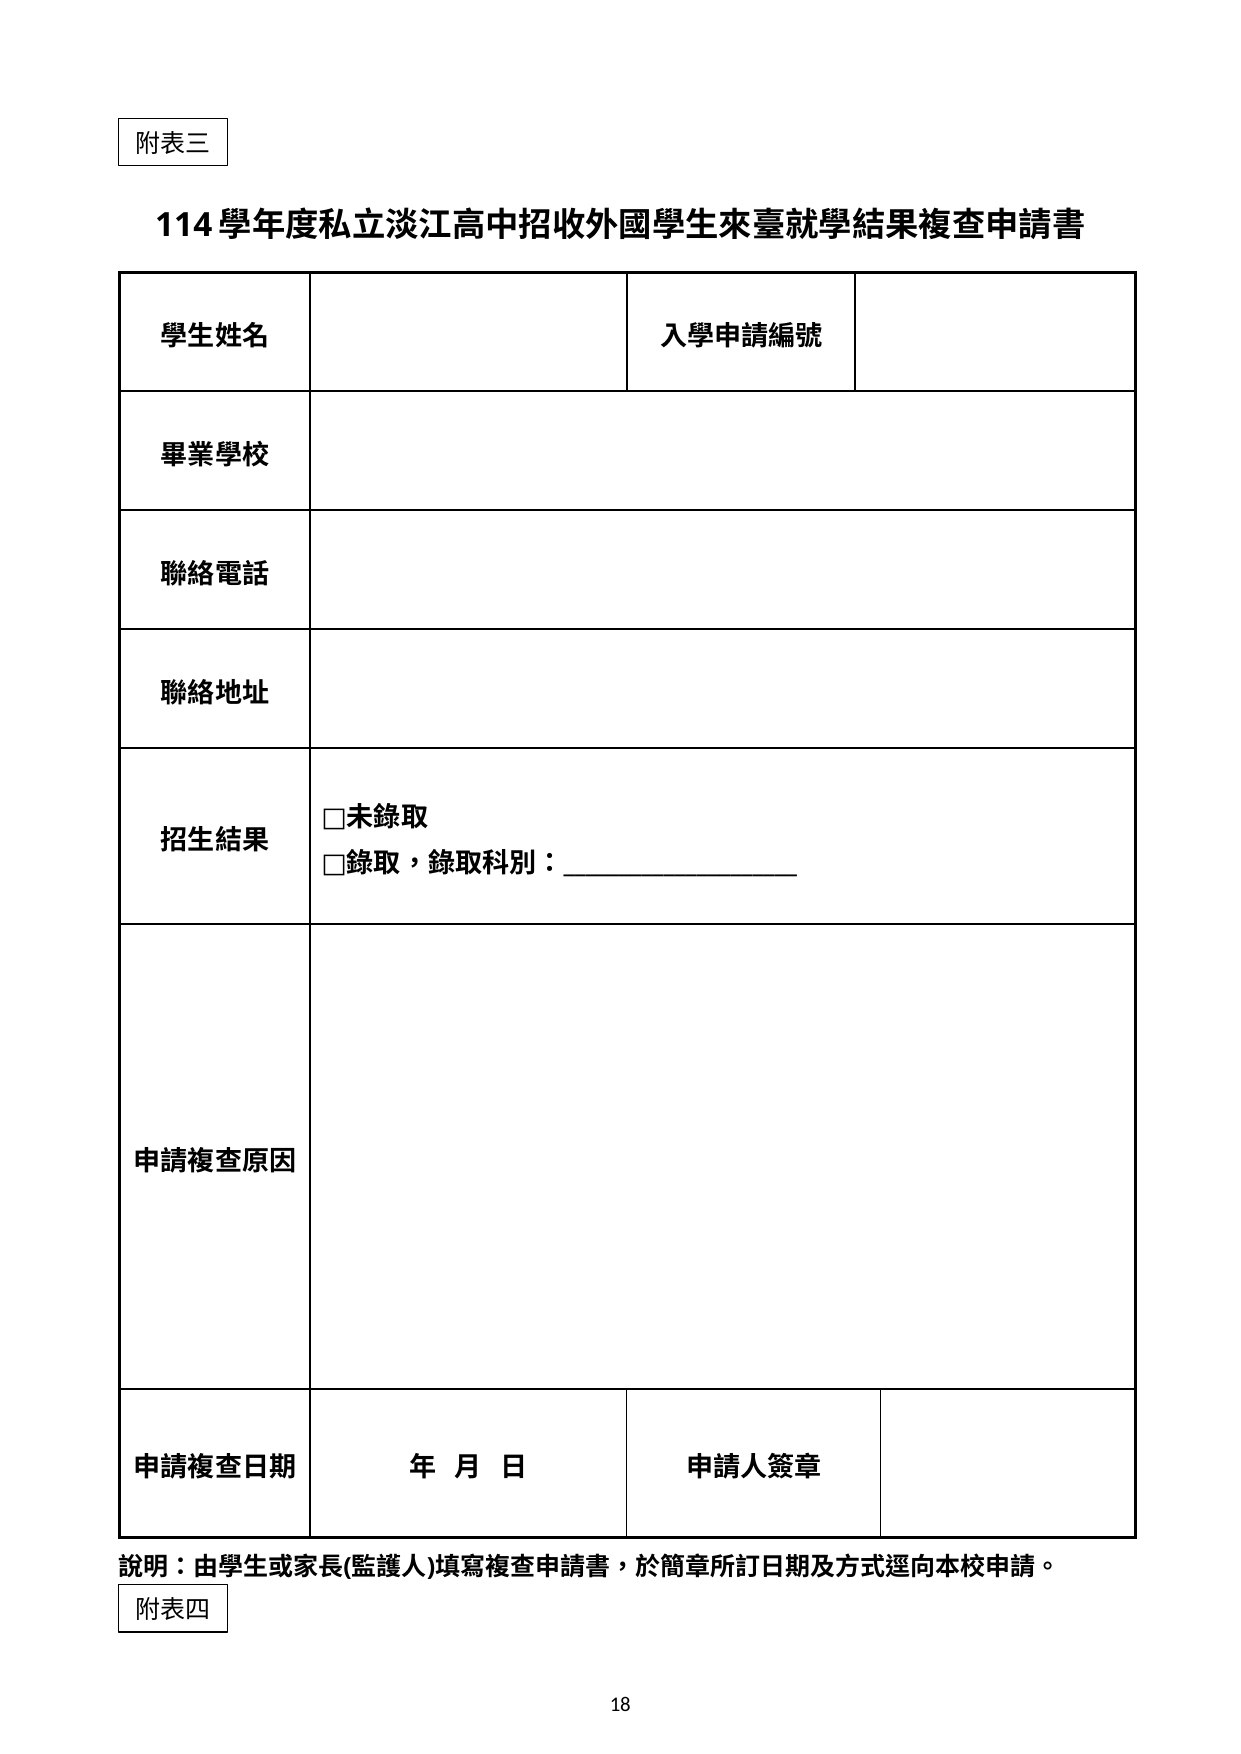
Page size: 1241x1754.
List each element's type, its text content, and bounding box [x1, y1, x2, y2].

table_cell [311, 925, 1134, 1388]
text 114學年度私立淡江高中招收外國學生來臺就學結果複查申請書 [118, 198, 1122, 247]
table_cell 聯絡地址 [121, 630, 309, 747]
table_header [311, 274, 626, 390]
table_header 入學申請編號 [628, 274, 854, 390]
table_cell 申請複查原因 [121, 925, 309, 1388]
table_cell [311, 392, 1134, 509]
table_cell [311, 511, 1134, 628]
table_cell 申請複查日期 [121, 1390, 309, 1536]
text 說明：由學生或家長(監護人)填寫複查申請書，於簡章所訂日期及方式逕向本校申請。 [118, 1539, 1122, 1584]
table_cell □未錄取 □錄取，錄取科別：_____________________ [311, 749, 1134, 923]
table_header [856, 274, 1134, 390]
table_cell 年 月 日 [311, 1390, 626, 1536]
table_cell 招生結果 [121, 749, 309, 923]
table_cell [881, 1390, 1134, 1536]
table_cell [311, 630, 1134, 747]
table_cell 聯絡電話 [121, 511, 309, 628]
table_header 學生姓名 [121, 274, 309, 390]
table_cell 畢業學校 [121, 392, 309, 509]
table_cell 申請人簽章 [627, 1390, 880, 1536]
